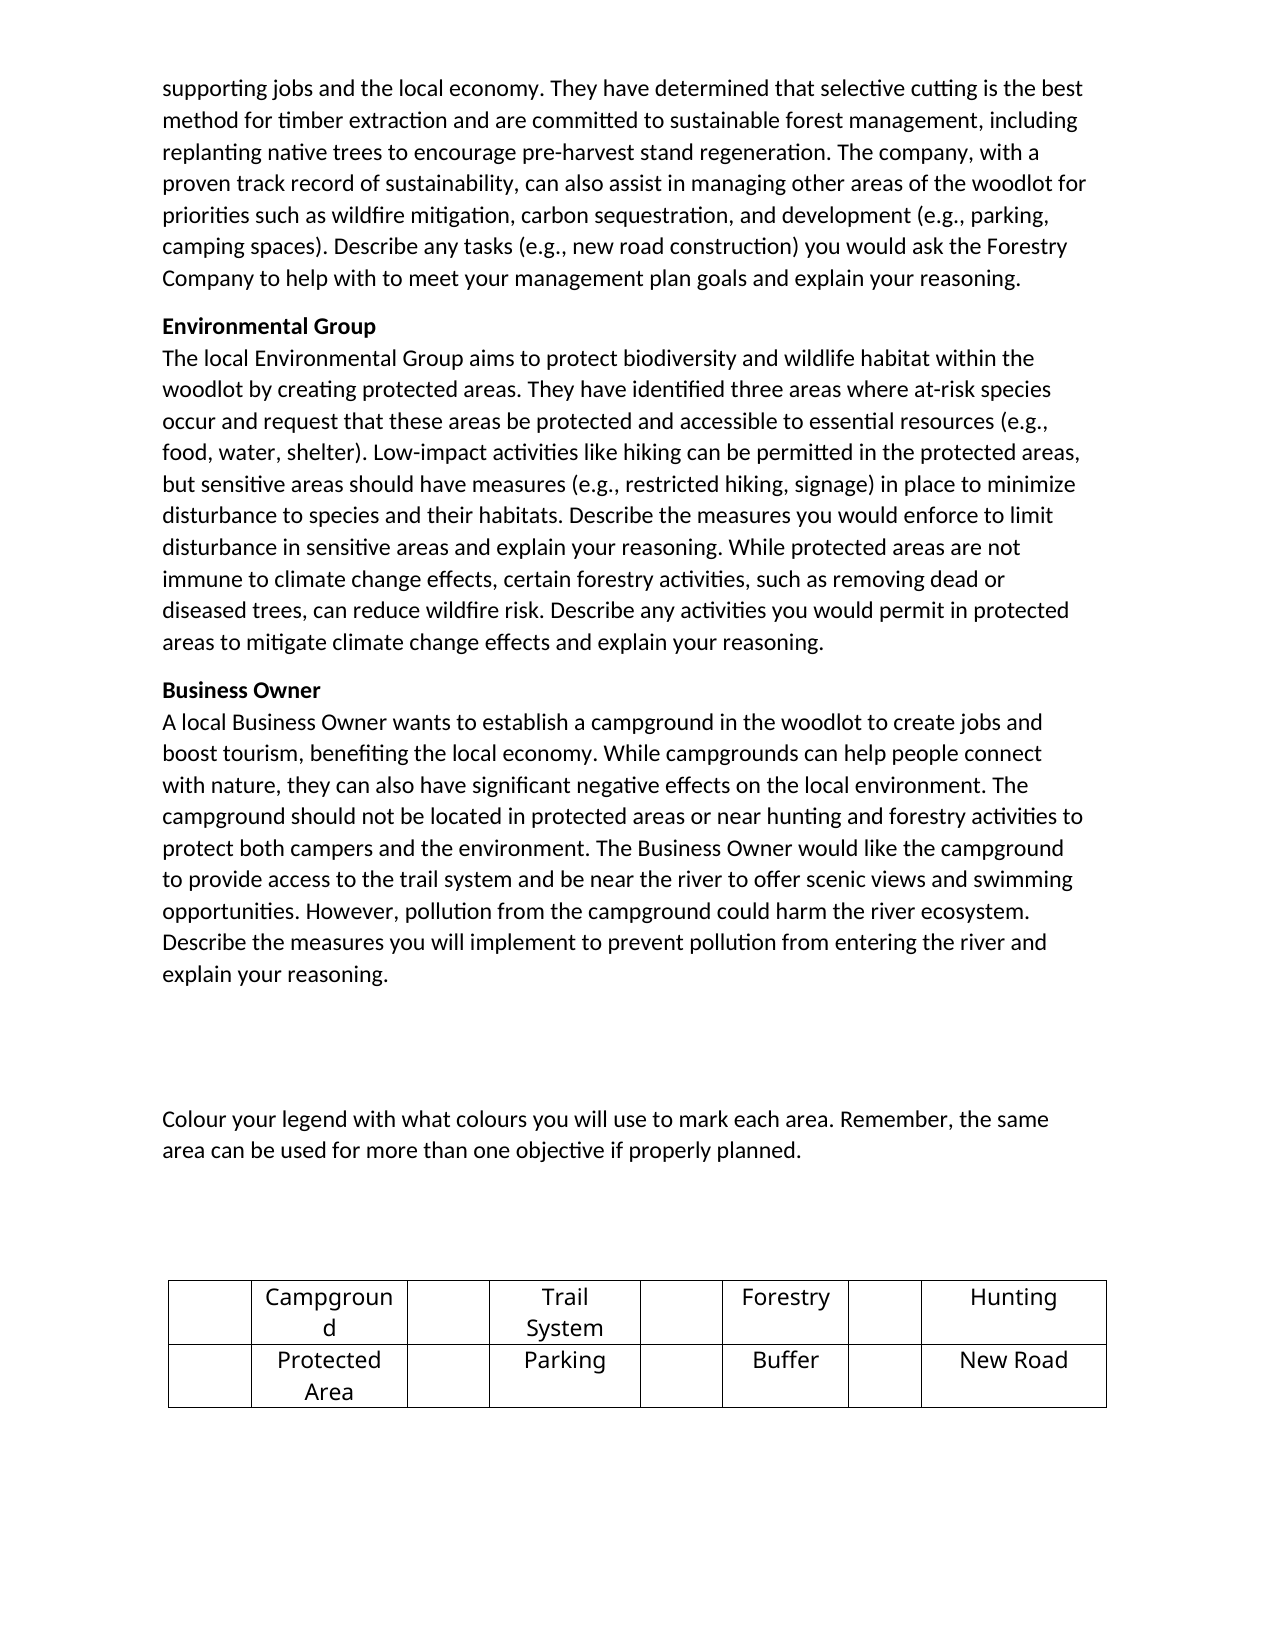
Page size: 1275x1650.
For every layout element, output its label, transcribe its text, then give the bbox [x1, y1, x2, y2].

text Business Owner A local Business Owner wants to establish a campground in the woodlot to create jobs and boost tourism, benefiting the local economy. While campgrounds can help people connect with nature, they can also have significant negative effects on the local environment. The campground should not be located in protected areas or near hunting and forestry activities to protect both campers and the environment. The Business Owner would like the campground to provide access to the trail system and be near the river to offer scenic views and swimming opportunities. However, pollution from the campground could harm the river ecosystem. Describe the measures you will implement to prevent pollution from entering the river and explain your reasoning. [162, 675, 1087, 988]
table_cell New Road [922, 1345, 1106, 1407]
table_header [169, 1281, 251, 1343]
table_cell [169, 1345, 251, 1407]
table_header Hunting [922, 1281, 1106, 1343]
text Colour your legend with what colours you will use to mark each area. Remember, the same area can be used for more than one objective if properly planned. [162, 1104, 1087, 1164]
table_cell [641, 1345, 722, 1407]
text Environmental Group The local Environmental Group aims to protect biodiversity and wildlife habitat within the woodlot by creating protected areas. They have identified three areas where at-risk species occur and request that these areas be protected and accessible to essential resources (e.g., food, water, shelter). Low-impact activities like hiking can be permitted in the protected areas, but sensitive areas should have measures (e.g., restricted hiking, signage) in place to minimize disturbance to species and their habitats. Describe the measures you would enforce to limit disturbance in sensitive areas and explain your reasoning. While protected areas are not immune to climate change effects, certain forestry activities, such as removing dead or diseased trees, can reduce wildfire risk. Describe any activities you would permit in protected areas to mitigate climate change effects and explain your reasoning. [162, 311, 1087, 656]
table_header Trail System [490, 1281, 640, 1343]
table_cell Protected Area [252, 1345, 407, 1407]
table_cell [849, 1345, 921, 1407]
table_cell Parking [490, 1345, 640, 1407]
table_header Forestry [723, 1281, 848, 1343]
table_cell [408, 1345, 489, 1407]
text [162, 73, 1087, 292]
table_cell Buffer [723, 1345, 848, 1407]
table_header Campground [252, 1281, 407, 1343]
table_header [641, 1281, 722, 1343]
table_header [408, 1281, 489, 1343]
table_header [849, 1281, 921, 1343]
